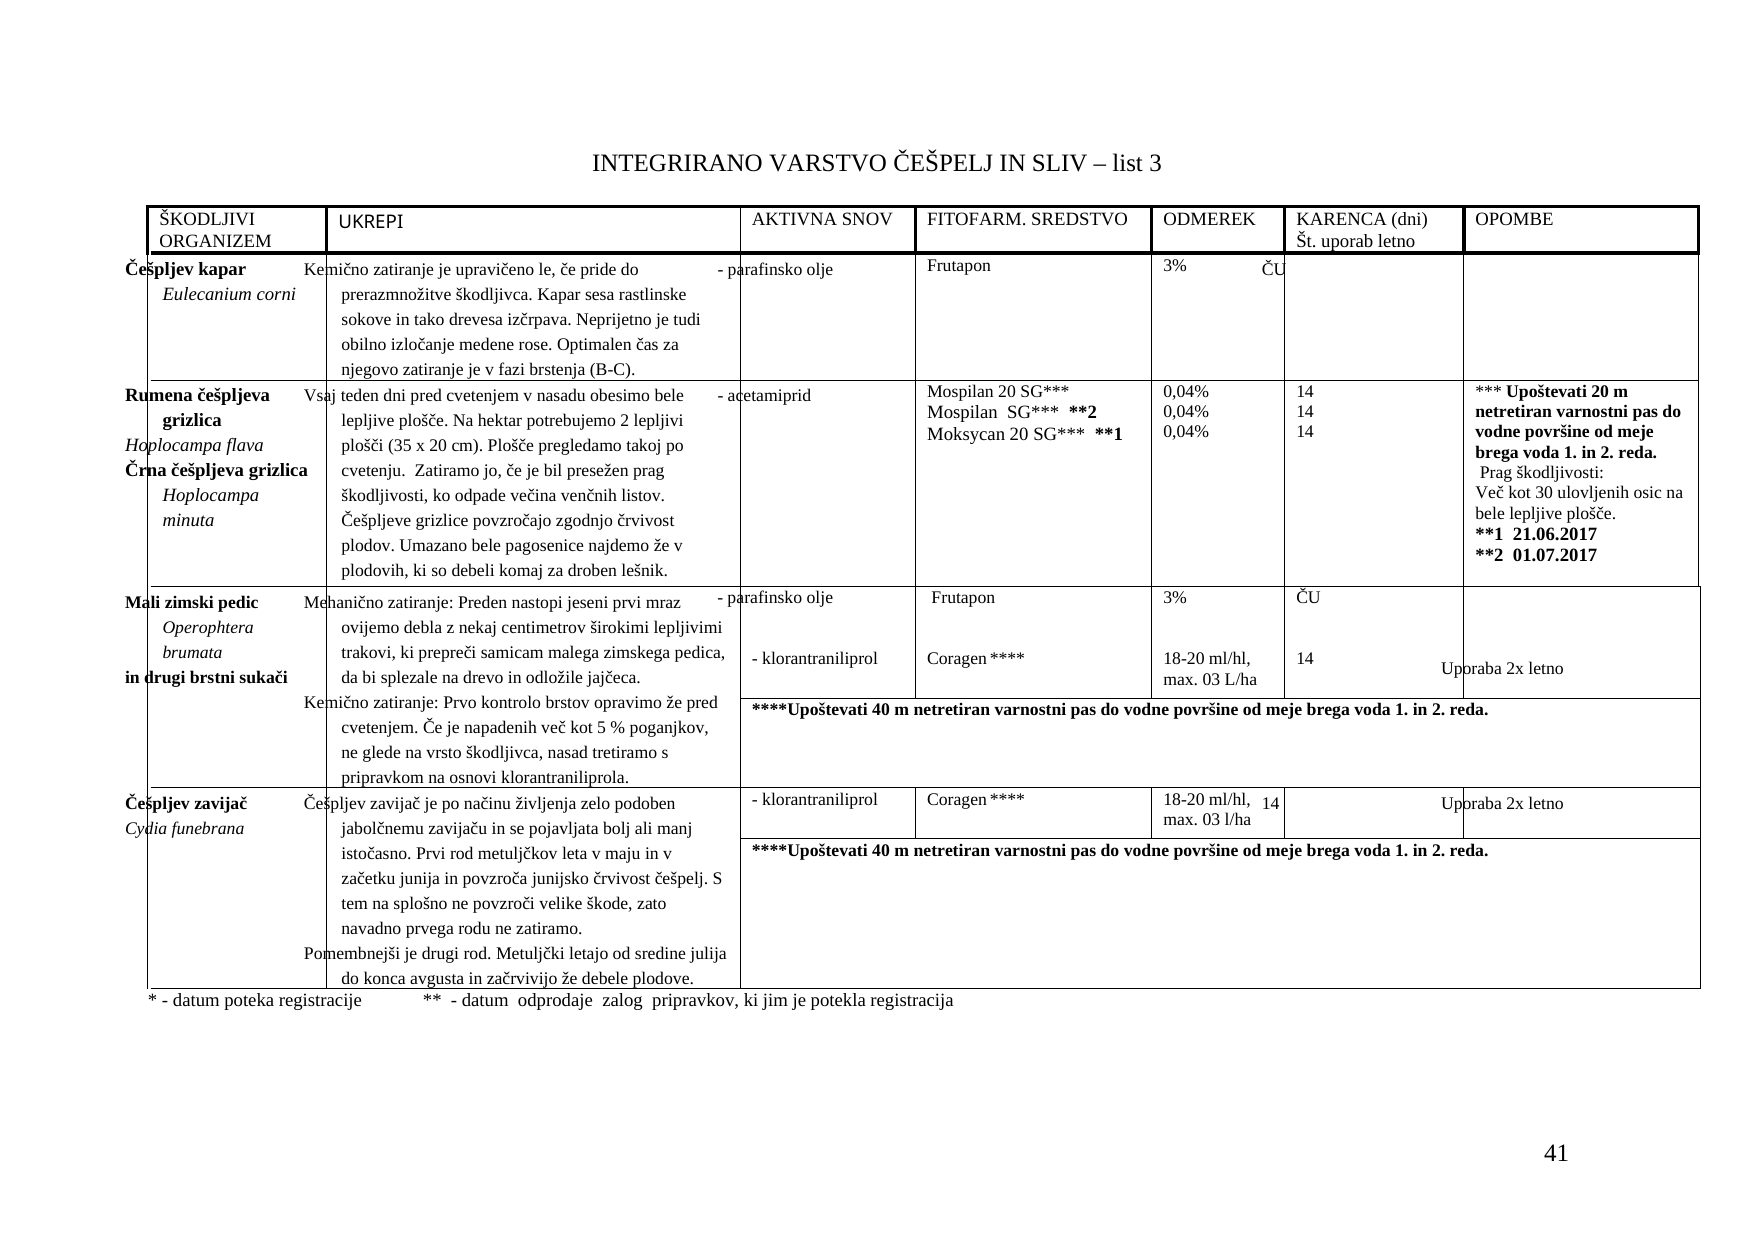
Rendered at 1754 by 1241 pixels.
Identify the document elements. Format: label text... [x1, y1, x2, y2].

table_cell Češpljev kapar Eulecanium corni [148, 251, 326, 379]
table_cell 0,04% 0,04% 0,04% [1152, 381, 1284, 586]
table_cell Frutapon Coragen **** [916, 587, 1151, 698]
table_cell Frutapon [916, 255, 1151, 379]
table_cell Mali zimski pedic Operophtera brumata in drugi brstni sukači [148, 586, 326, 787]
table_header OPOMBE [1466, 208, 1697, 251]
table_cell - klorantraniliprol [741, 788, 915, 838]
table_cell ČU [1285, 255, 1463, 379]
table_header FITOFARM. SREDSTVO [917, 208, 1150, 251]
table_cell ****Upoštevati 40 m netretiran varnostni pas do vodne površine od meje brega voda 1. in 2. reda. [741, 839, 1700, 988]
table_cell Mospilan 20 SG*** Mospilan SG*** **2 Moksycan 20 SG*** **1 [916, 381, 1151, 586]
table_cell Rumena češpljeva grizlica Hoplocampa flava Črna češpljeva grizlica Hoplocampa minuta [148, 380, 326, 586]
table_header KARENCA (dni) Št. uporab letno [1286, 208, 1462, 251]
table_cell 14 14 14 [1285, 381, 1463, 586]
table_cell *** Upoštevati 20 m netretiran varnostni pas do vodne površine od meje brega voda 1. in 2. reda. Prag škodljivosti: Več kot 30 ulovljenih osic na bele lepljive plošče. **1 21.06.2017 **2 01.07.2017 [1464, 381, 1698, 586]
table_cell 3% 18-20 ml/hl, max. 03 L/ha [1152, 587, 1284, 698]
table_cell 14 [1285, 788, 1463, 838]
table_cell Kemično zatiranje je upravičeno le, če pride do prerazmnožitve škodljivca. Kapar sesa rastlinske sokove in tako drevesa izčrpava. Neprijetno je tudi obilno izločanje medene rose. Optimalen čas za njegovo zatiranje je v fazi brstenja (B-C). [327, 255, 740, 379]
table_cell Coragen **** [916, 788, 1151, 838]
table_cell Uporaba 2x letno [1464, 587, 1700, 698]
table_cell - parafinsko olje [741, 255, 915, 379]
table_header ODMEREK [1153, 208, 1283, 251]
table_cell 3% [1152, 255, 1284, 379]
table_cell ČU 14 [1285, 587, 1463, 698]
table_cell [1464, 255, 1698, 379]
table_cell Mehanično zatiranje: Preden nastopi jeseni prvi mraz ovijemo debla z nekaj centimetrov širokimi lepljivimi trakovi, ki prepreči samicam malega zimskega pedica, da bi splezale na drevo in odložile jajčeca. Kemično zatiranje: Prvo kontrolo brstov opravimo že pred cvetenjem. Če je napadenih več kot 5 % poganjkov, ne glede na vrsto škodljivca, nasad tretiramo s pripravkom na osnovi klorantraniliprola. [327, 587, 740, 787]
table_cell Uporaba 2x letno [1464, 788, 1700, 838]
text INTEGRIRANO VARSTVO ČEŠPELJ IN SLIV – list 3 [148, 148, 1606, 176]
table_header ŠKODLJIVI ORGANIZEM [149, 208, 325, 251]
table_header AKTIVNA SNOV [741, 208, 914, 251]
table_header UKREPI [328, 208, 740, 251]
table_cell Vsaj teden dni pred cvetenjem v nasadu obesimo bele lepljive plošče. Na hektar potrebujemo 2 lepljivi plošči (35 x 20 cm). Plošče pregledamo takoj po cvetenju. Zatiramo jo, če je bil presežen prag škodljivosti, ko odpade večina venčnih listov. Češpljeve grizlice povzročajo zgodnjo črvivost plodov. Umazano bele pagosenice najdemo že v plodovih, ki so debeli komaj za droben lešnik. [327, 381, 740, 586]
table_cell ****Upoštevati 40 m netretiran varnostni pas do vodne površine od meje brega voda 1. in 2. reda. [741, 699, 1700, 787]
table_cell Češpljev zavijač je po načinu življenja zelo podoben jabolčnemu zavijaču in se pojavljata bolj ali manj istočasno. Prvi rod metuljčkov leta v maju in v začetku junija in povzroča junijsko črvivost češpelj. S tem na splošno ne povzroči velike škode, zato navadno prvega rodu ne zatiramo. Pomembnejši je drugi rod. Metuljčki letajo od sredine julija do konca avgusta in začrvivijo že debele plodove. [327, 788, 740, 988]
table_cell Češpljev zavijač Cydia funebrana [148, 787, 326, 988]
table_cell 18-20 ml/hl, max. 03 l/ha [1152, 788, 1284, 838]
table_cell - parafinsko olje - klorantraniliprol [741, 587, 915, 698]
text * - datum poteka registracije ** - datum odprodaje zalog pripravkov, ki jim je potekla registracija [148, 989, 1606, 1011]
table_cell - acetamiprid [741, 381, 915, 586]
